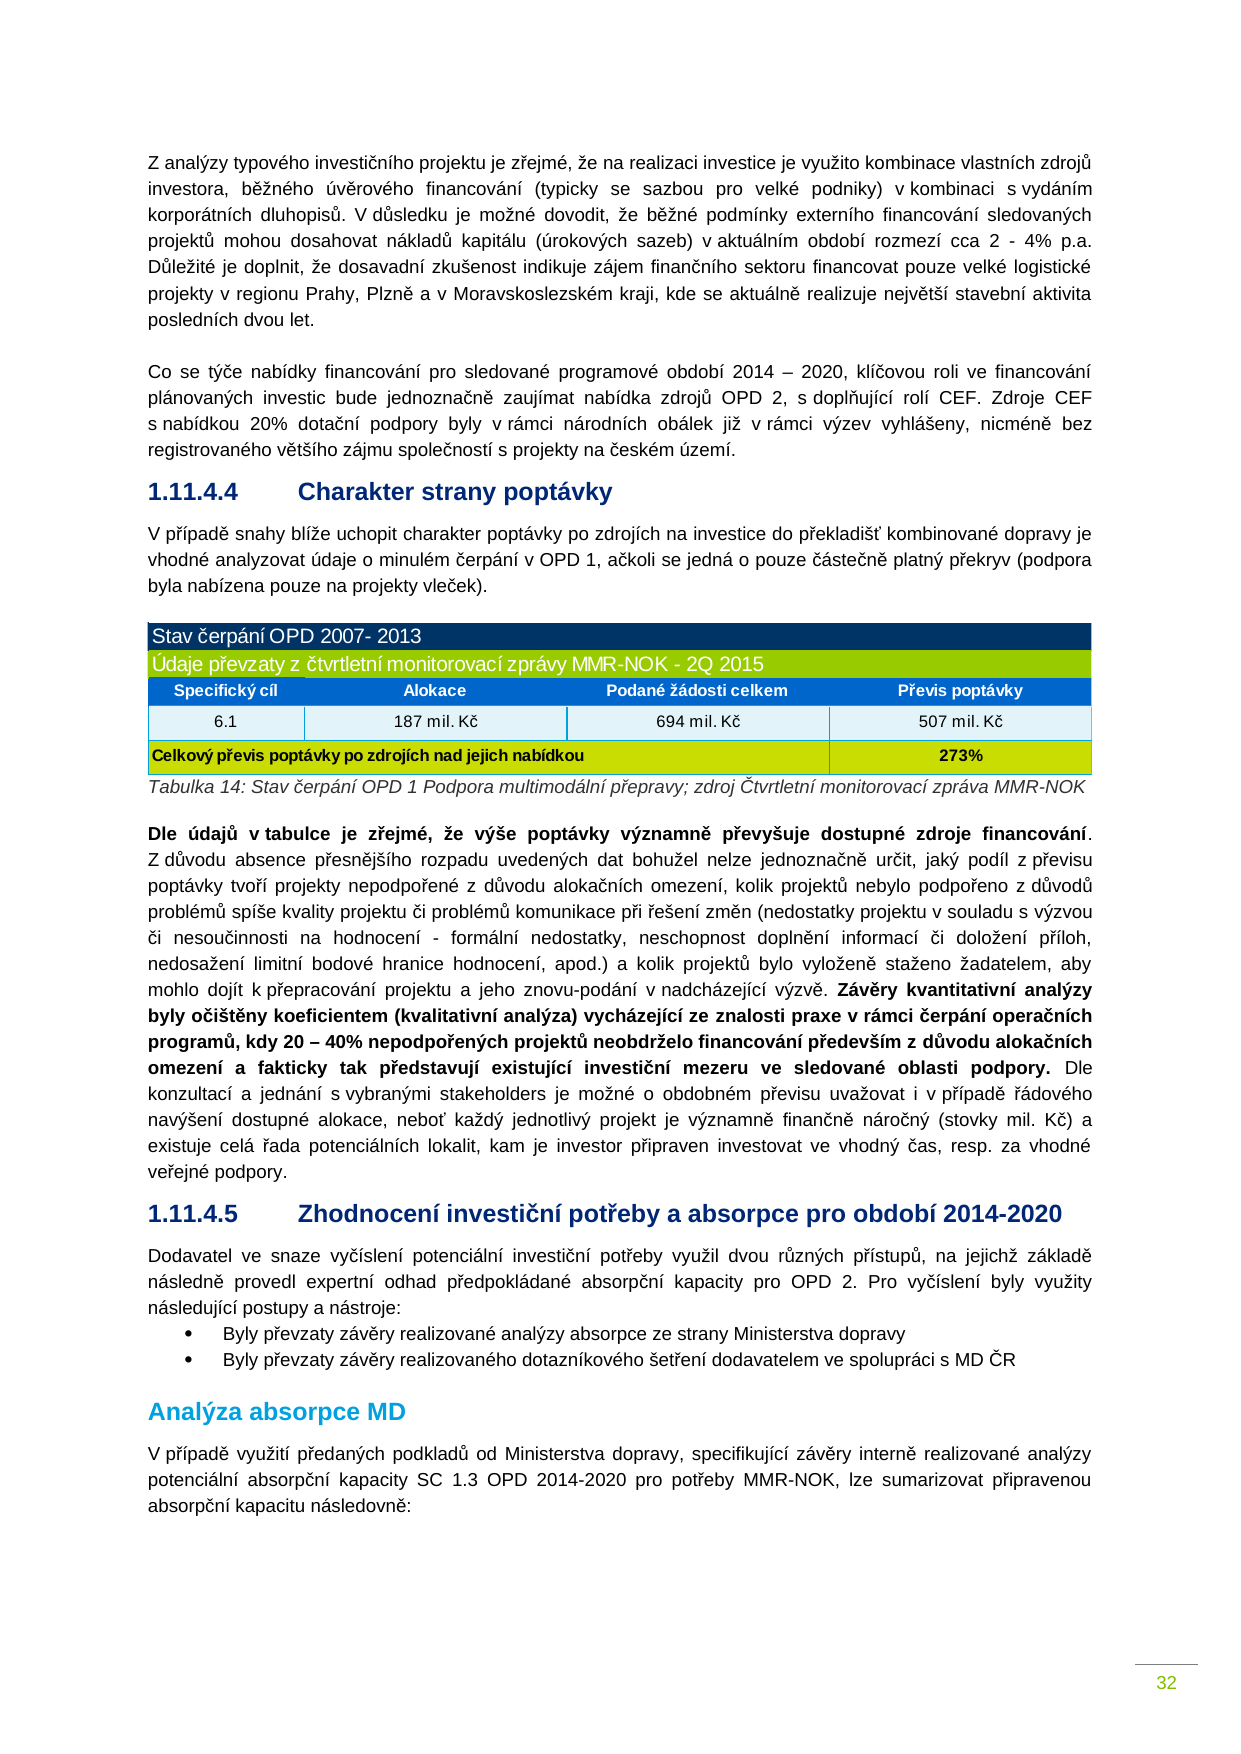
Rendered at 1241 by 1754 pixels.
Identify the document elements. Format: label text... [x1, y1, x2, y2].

text V případě využití předaných podkladů od Ministerstva dopravy, specifikující závěry interně realizované analýzy potenciální absorpční kapacity SC 1.3 OPD 2014-2020 pro potřeby MMR-NOK, lze sumarizovat připravenou absorpční kapacitu následovně: [148, 1438, 1092, 1516]
text Dle údajů v tabulce je zřejmé, že výše poptávky významně převyšuje dostupné zdroje financování. Z důvodu absence přesnějšího rozpadu uvedených dat bohužel nelze jednoznačně určit, jaký podíl z převisu poptávky tvoří projekty nepodpořené z důvodu alokačních omezení, kolik projektů nebylo podpořeno z důvodů problémů spíše kvality projektu či problémů komunikace při řešení změn (nedostatky projektu v souladu s výzvou či nesoučinnosti na hodnocení - formální nedostatky, neschopnost doplnění informací či doložení příloh, nedosažení limitní bodové hranice hodnocení, apod.) a kolik projektů bylo vyloženě staženo žadatelem, aby mohlo dojít k přepracování projektu a jeho znovu-podání v nadcházející výzvě. Závěry kvantitativní analýzy byly očištěny koeficientem (kvalitativní analýza) vycházející ze znalosti praxe v rámci čerpání operačních programů, kdy 20 – 40% nepodpořených projektů neobdrželo financování především z důvodu alokačních omezení a fakticky tak představují existující investiční mezeru ve sledované oblasti podpory. Dle konzultací a jednání s vybranými stakeholders je možné o obdobném převisu uvažovat i v případě řádového navýšení dostupné alokace, neboť každý jednotlivý projekt je významně finančně náročný (stovky mil. Kč) a existuje celá řada potenciálních lokalit, kam je investor připraven investovat ve vhodný čas, resp. za vhodné veřejné podpory. [148, 818, 1092, 1183]
text V případě snahy blíže uchopit charakter poptávky po zdrojích na investice do překladišť kombinované dopravy je vhodné analyzovat údaje o minulém čerpání v OPD 1, ačkoli se jedná o pouze částečně platný překryv (podpora byla nabízena pouze na projekty vleček). [148, 518, 1092, 596]
list Byly převzaty závěry realizovaného dotazníkového šetření dodavatelem ve spolupráci s MD ČR [185, 1345, 1092, 1371]
text Z analýzy typového investičního projektu je zřejmé, že na realizaci investice je využito kombinace vlastních zdrojů investora, běžného úvěrového financování (typicky se sazbou pro velké podniky) v kombinaci s vydáním korporátních dluhopisů. V důsledku je možné dovodit, že běžné podmínky externího financování sledovaných projektů mohou dosahovat nákladů kapitálu (úrokových sazeb) v aktuálním období rozmezí cca 2 - 4% p.a. Důležité je doplnit, že dosavadní zkušenost indikuje zájem finančního sektoru financovat pouze velké logistické projekty v regionu Prahy, Plzně a v Moravskoslezském kraji, kde se aktuálně realizuje největší stavební aktivita posledních dvou let. [148, 148, 1092, 330]
subtitle Zhodnocení investiční potřeby a absorpce pro období 2014-2020 [148, 1199, 1092, 1228]
text Tabulka 14: Stav čerpání OPD 1 Podpora multimodální přepravy; zdroj Čtvrtletní monitorovací zpráva MMR-NOK [148, 776, 1092, 797]
text Co se týče nabídky financování pro sledované programové období 2014 – 2020, klíčovou roli ve financování plánovaných investic bude jednoznačně zaujímat nabídka zdrojů OPD 2, s doplňující rolí CEF. Zdroje CEF s nabídkou 20% dotační podpory byly v rámci národních obálek již v rámci výzev vyhlášeny, nicméně bez registrovaného většího zájmu společností s projekty na českém území. [148, 356, 1092, 460]
subtitle Charakter strany poptávky [148, 477, 1092, 506]
list Byly převzaty závěry realizované analýzy absorpce ze strany Ministerstva dopravy [185, 1319, 1092, 1345]
text Dodavatel ve snaze vyčíslení potenciální investiční potřeby využil dvou různých přístupů, na jejichž základě následně provedl expertní odhad předpokládané absorpční kapacity pro OPD 2. Pro vyčíslení byly využity následující postupy a nástroje: [148, 1241, 1092, 1319]
text Analýza absorpce MD [148, 1397, 1092, 1426]
